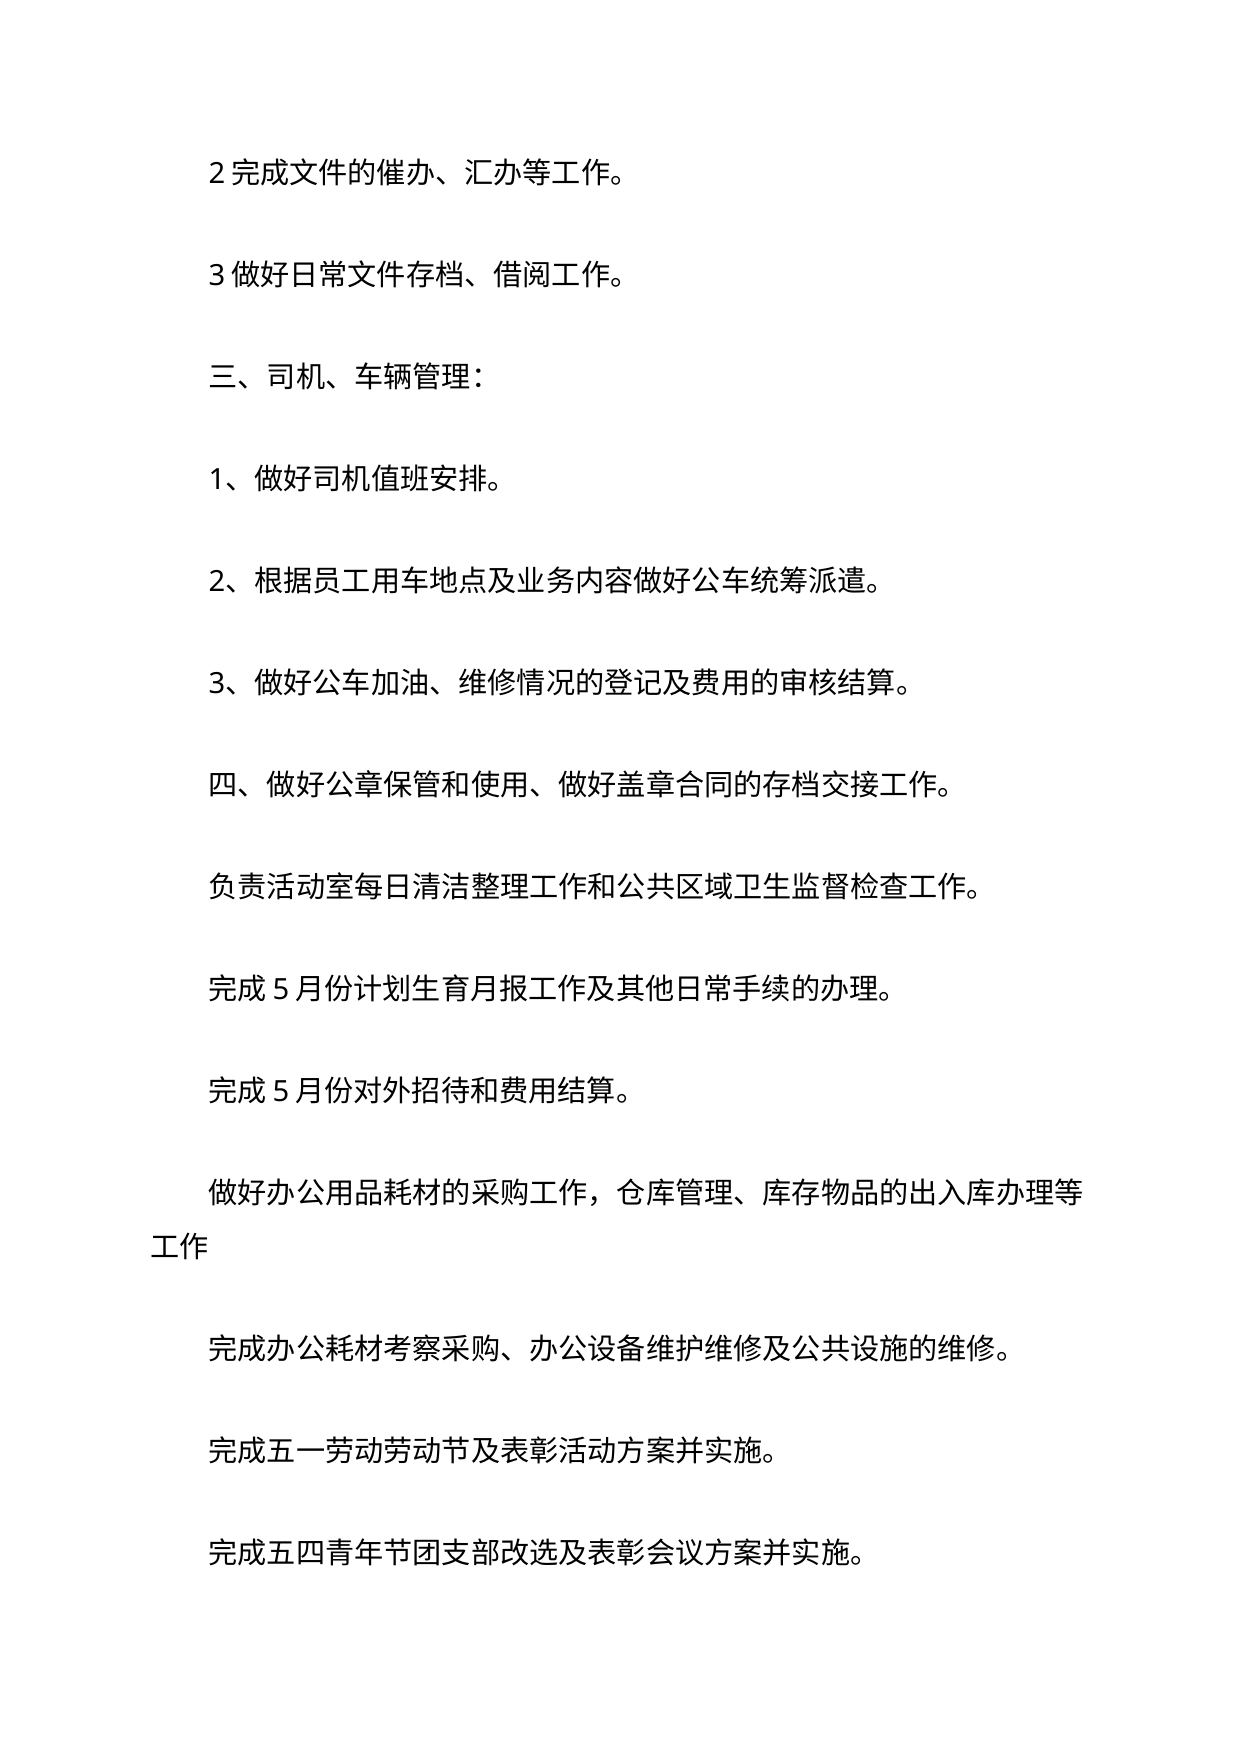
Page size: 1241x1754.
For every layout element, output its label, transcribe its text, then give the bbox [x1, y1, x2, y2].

text 完成五四青年节团支部改选及表彰会议方案并实施。 [150, 1529, 1090, 1572]
text 2完成文件的催办、汇办等工作。 [150, 150, 1090, 192]
text 2、根据员工用车地点及业务内容做好公车统筹派遣。 [150, 558, 1090, 600]
text 1、做好司机值班安排。 [150, 456, 1090, 498]
text 做好办公用品耗材的采购工作，仓库管理、库存物品的出入库办理等工作 [150, 1169, 1090, 1266]
text 四、做好公章保管和使用、做好盖章合同的存档交接工作。 [150, 762, 1090, 804]
text 三、司机、车辆管理： [150, 354, 1090, 396]
text 3、做好公车加油、维修情况的登记及费用的审核结算。 [150, 660, 1090, 702]
text 3做好日常文件存档、借阅工作。 [150, 252, 1090, 294]
text 完成5月份计划生育月报工作及其他日常手续的办理。 [150, 965, 1090, 1008]
text 负责活动室每日清洁整理工作和公共区域卫生监督检查工作。 [150, 863, 1090, 906]
text 完成五一劳动劳动节及表彰活动方案并实施。 [150, 1428, 1090, 1470]
text 完成办公耗材考察采购、办公设备维护维修及公共设施的维修。 [150, 1326, 1090, 1368]
text 完成5月份对外招待和费用结算。 [150, 1067, 1090, 1109]
